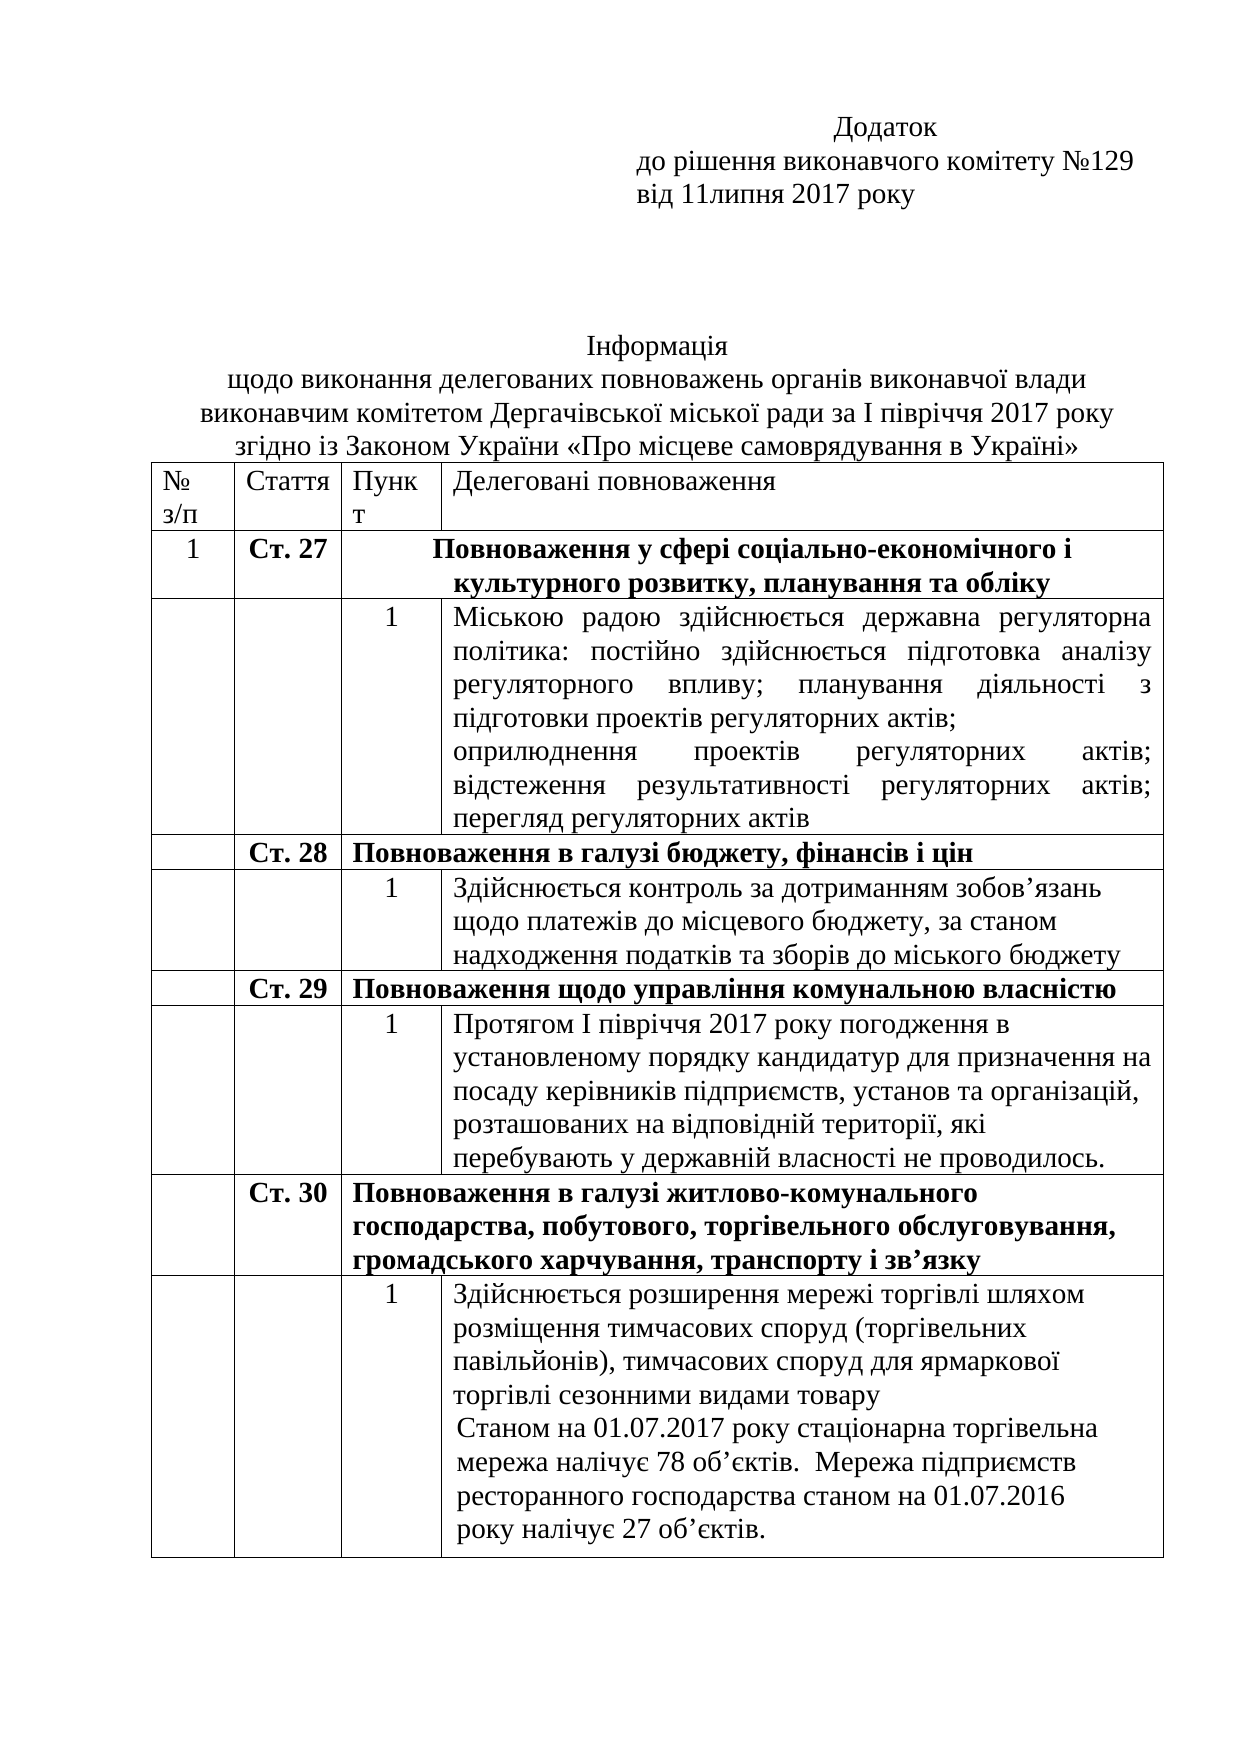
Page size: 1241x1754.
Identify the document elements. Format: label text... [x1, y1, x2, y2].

table_cell [235, 870, 341, 970]
table_cell Повноваження в галузі житлово-комунального господарства, побутового, торгівельного обслуговування, громадського харчування, транспорту і зв’язку [342, 1175, 1163, 1275]
table_cell Здійснюється розширення мережі торгівлі шляхом розміщення тимчасових споруд (торгівельних павільйонів), тимчасових споруд для ярмаркової торгівлі сезонними видами товару Станом на 01.07.2017 року стаціонарна торгівельна мережа налічує 78 об’єктів. Мережа підприємств ресторанного господарства станом на 01.07.2016 року налічує 27 об’єктів. [442, 1276, 1163, 1557]
table_cell [235, 599, 341, 834]
table_header Стаття [235, 463, 341, 530]
table_cell Ст. 28 [235, 835, 341, 869]
text згідно із Законом України «Про місцеве самоврядування в Україні» [162, 428, 1151, 462]
text до рішення виконавчого комітету №129 [162, 143, 1151, 177]
text Інформація [162, 328, 1151, 361]
table_cell [152, 1276, 234, 1557]
text від 11липня 2017 року [162, 177, 1151, 210]
table_cell Повноваження у сфері соціально-економічного і культурного розвитку, планування та обліку [342, 531, 1163, 598]
table_cell [152, 1175, 234, 1275]
table_cell [152, 835, 234, 869]
table_cell 1 [342, 1006, 441, 1174]
text Додаток [162, 109, 1151, 143]
table_cell 1 [342, 870, 441, 970]
table_cell Ст. 30 [235, 1175, 341, 1275]
table_cell 1 [152, 531, 234, 598]
table_header № з/п [152, 463, 234, 530]
table_cell Ст. 29 [235, 971, 341, 1005]
table_header Пункт [342, 463, 441, 530]
table_cell [152, 1006, 234, 1174]
text щодо виконання делегованих повноважень органів виконавчої влади [162, 361, 1151, 395]
text виконавчим комітетом Дергачівської міської ради за І півріччя 2017 року [162, 395, 1151, 428]
table_cell [152, 971, 234, 1005]
table_cell [152, 870, 234, 970]
table_cell [235, 1276, 341, 1557]
table_cell Повноваження в галузі бюджету, фінансів і цін [342, 835, 1163, 869]
table_cell Ст. 27 [235, 531, 341, 598]
table_cell 1 [342, 1276, 441, 1557]
table_cell [152, 599, 234, 834]
table_cell [235, 1006, 341, 1174]
table_cell 1 [342, 599, 441, 834]
table_cell Протягом І півріччя 2017 року погодження в установленому порядку кандидатур для призначення на посаду керівників підприємств, установ та організацій, розташованих на відповідній території, які перебувають у державній власності не проводилось. [442, 1006, 1163, 1174]
table_cell Повноваження щодо управління комунальною власністю [342, 971, 1163, 1005]
table_header Делеговані повноваження [442, 463, 1163, 530]
table_cell Здійснюється контроль за дотриманням зобов’язань щодо платежів до місцевого бюджету, за станом надходження податків та зборів до міського бюджету [442, 870, 1163, 970]
table_cell Міською радою здійснюється державна регуляторна політика: постійно здійснюється підготовка аналізу регуляторного впливу; планування діяльності з підготовки проектів регуляторних актів; оприлюднення проектів регуляторних актів; відстеження результативності регуляторних актів; перегляд регуляторних актів [442, 599, 1163, 834]
